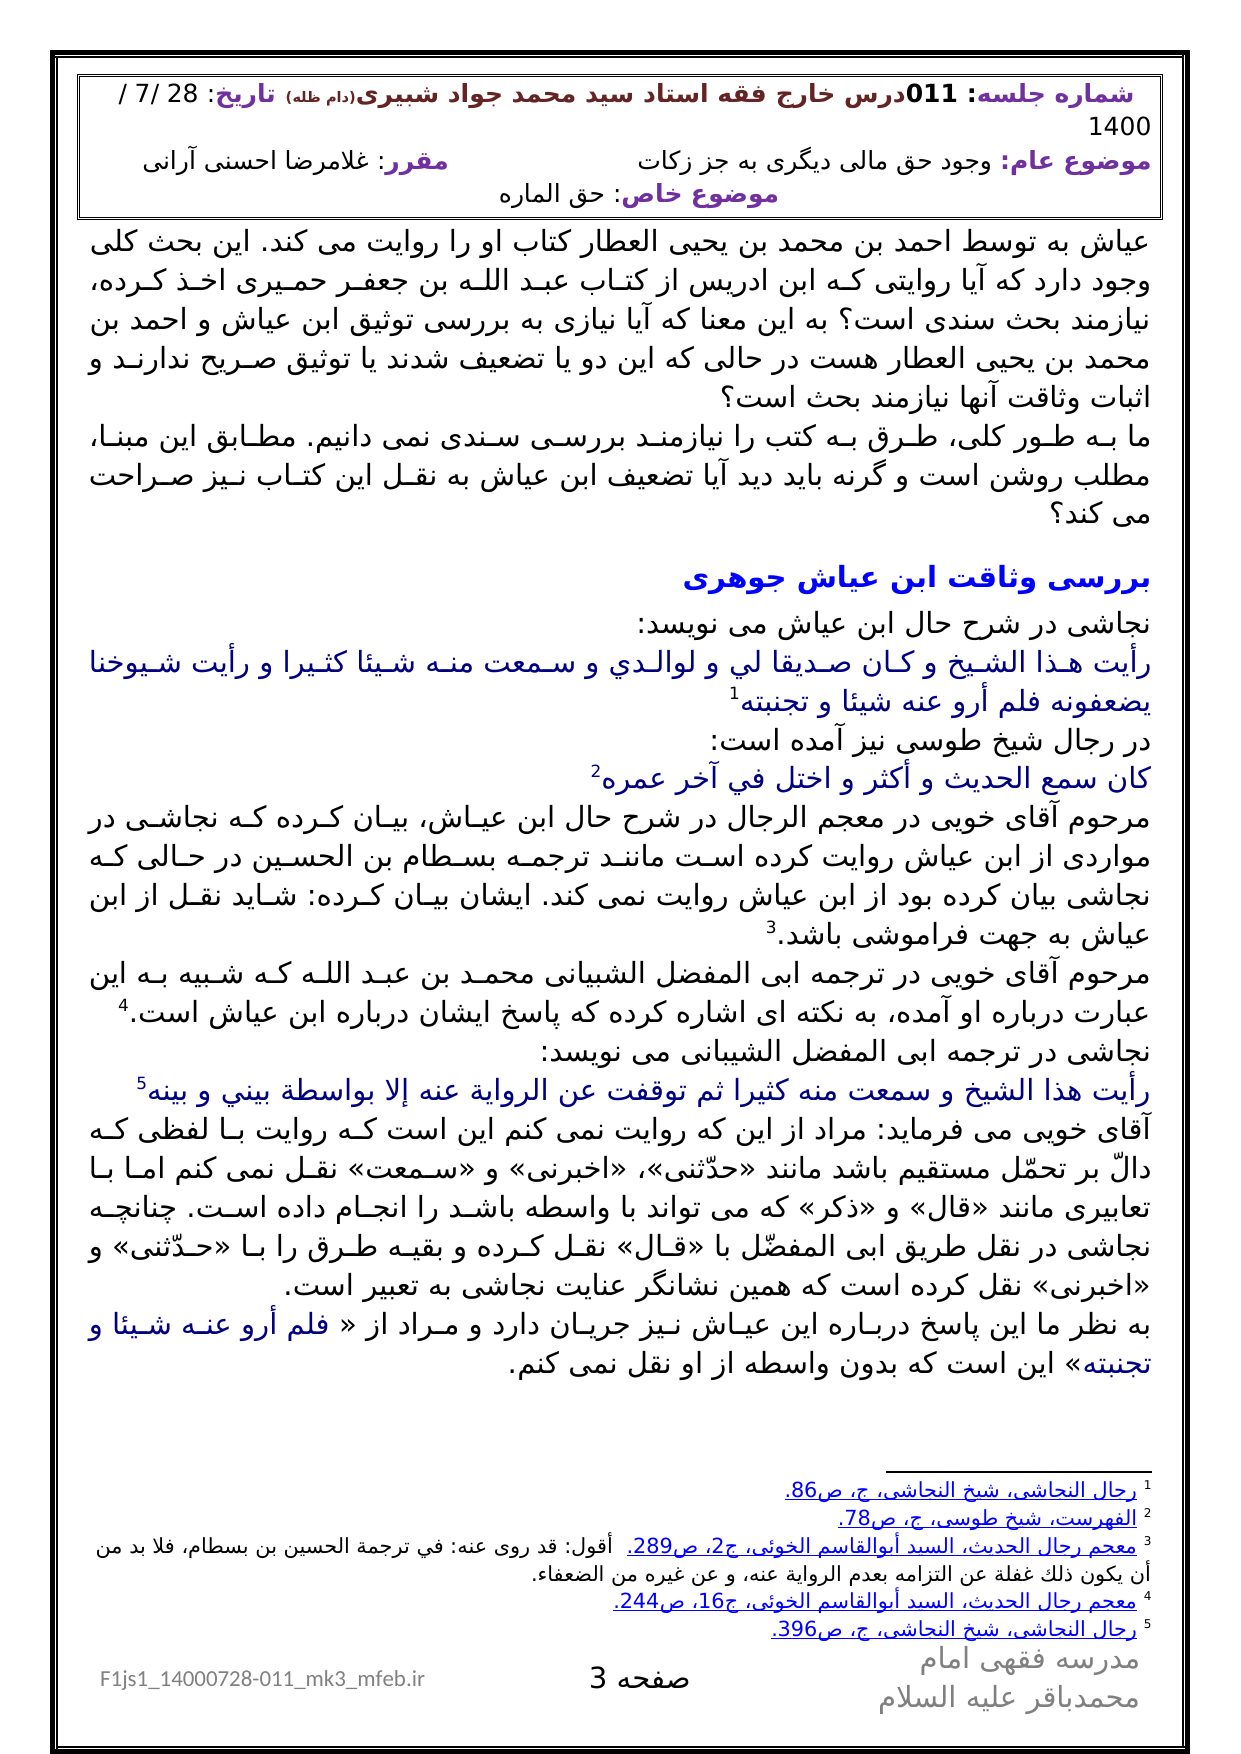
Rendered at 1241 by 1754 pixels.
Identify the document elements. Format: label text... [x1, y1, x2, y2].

text كان سمع الحديث و أكثر و اختل في آخر عمره‏ [89, 762, 1152, 796]
text آقای خویی می فرماید: مراد از این که روایت نمی کنم این است که روایت با لفظی که دالّ بر تحمّل مستقیم باشد مانند «حدّثنی»، «اخبرنی» و «سمعت» نقل نمی کنم اما با تعابیری مانند «قال» و «ذکر» که می تواند با واسطه باشد را انجام داده است. چنانچه نجاشی در نقل طریق ابی المفضّل با «قال» نقل کرده و بقیه طرق را با «حدّثنی» و «اخبرنی» نقل کرده است که همین نشانگر عنایت نجاشی به تعبیر است. [89, 1112, 1152, 1302]
text رأيت هذا الشيخ و كان صديقا لي و لوالدي و سمعت منه شيئا كثيرا و رأيت شيوخنا يضعفونه فلم أرو عنه شيئا و تجنبته [89, 645, 1152, 718]
text به نظر ما این پاسخ درباره این عیاش نیز جریان دارد و مراد از « فلم أرو عنه شيئا و تجنبته» این است که بدون واسطه از او نقل نمی کنم. [89, 1307, 1152, 1380]
text مرحوم آقای خویی در ترجمه ابی المفضل الشبیانی محمد بن عبد الله که شبیه به این عبارت درباره او آمده، به نکته ای اشاره کرده که پاسخ ایشان درباره ابن عیاش است. [89, 957, 1152, 1029]
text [89, 224, 1152, 414]
text ما به طور کلی، طرق به کتب را نیازمند بررسی سندی نمی دانیم. مطابق این مبنا، مطلب روشن است و گرنه باید دید آیا تضعیف ابن عیاش به نقل این کتاب نیز صراحت می کند؟ [89, 419, 1152, 531]
text در رجال شیخ طوسی نیز آمده است: [89, 723, 1152, 757]
text مرحوم آقای خویی در معجم الرجال در شرح حال ابن عیاش، بیان کرده که نجاشی در مواردی از ابن عیاش روایت کرده است مانند ترجمه بسطام بن الحسین در حالی که نجاشی بیان کرده بود از ابن عیاش روایت نمی کند. ایشان بیان کرده: شاید نقل از ابن عیاش به جهت فراموشی باشد. [89, 801, 1152, 952]
text نجاشی در شرح حال ابن عیاش می نویسد: [89, 606, 1152, 640]
text نجاشی در ترجمه ابی المفضل الشیبانی می نویسد: [89, 1034, 1152, 1068]
subtitle بررسی وثاقت ابن عیاش جوهری [89, 561, 1152, 595]
text رأيت هذا الشيخ و سمعت منه كثيرا ثم توقفت عن الرواية عنه إلا بواسطة بيني و بينه‏ [89, 1073, 1152, 1107]
